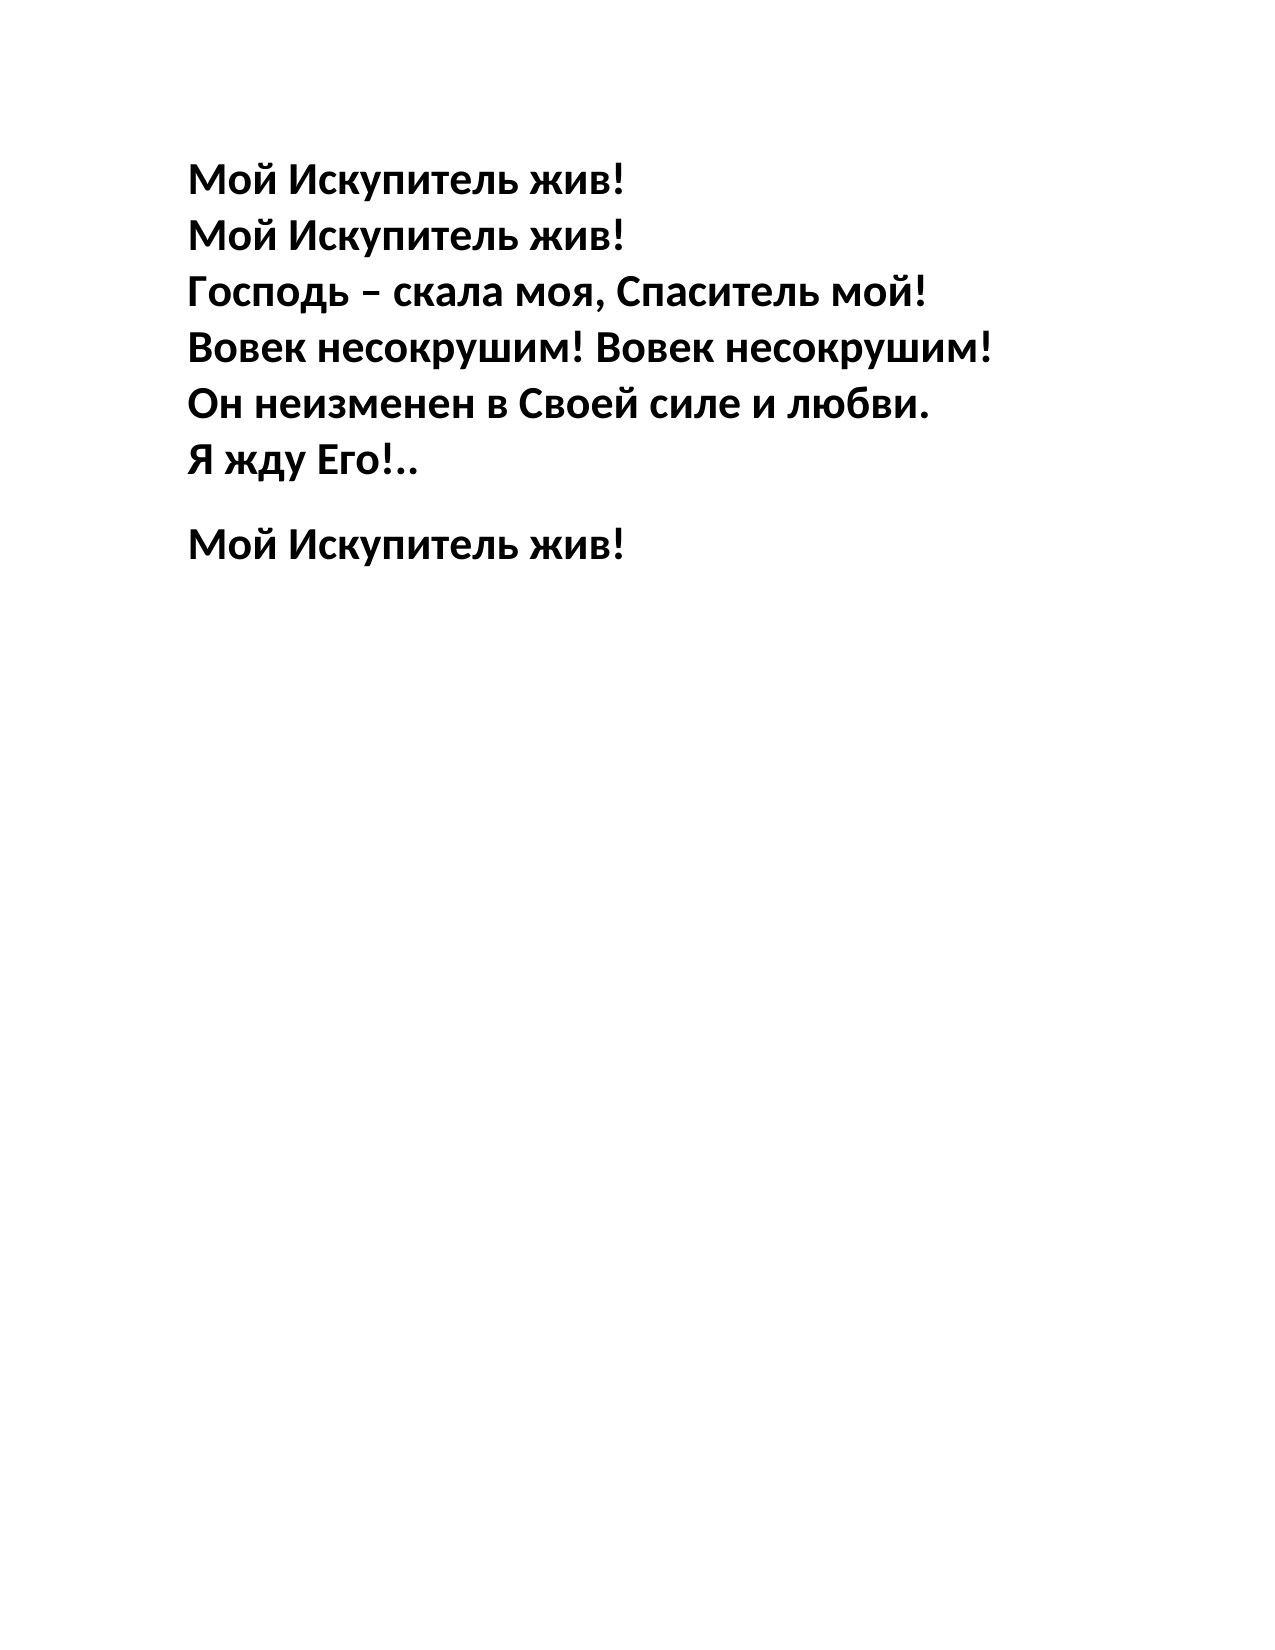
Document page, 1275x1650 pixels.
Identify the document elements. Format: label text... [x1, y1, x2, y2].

text Мой Искупитель жив! [187, 515, 1087, 571]
text Мой Искупитель жив! Мой Искупитель жив! Господь – скала моя, Спаситель мой! Вовек несокрушим! Вовек несокрушим! Он неизменен в Своей силе и любви. Я жду Его!.. [187, 150, 1087, 486]
